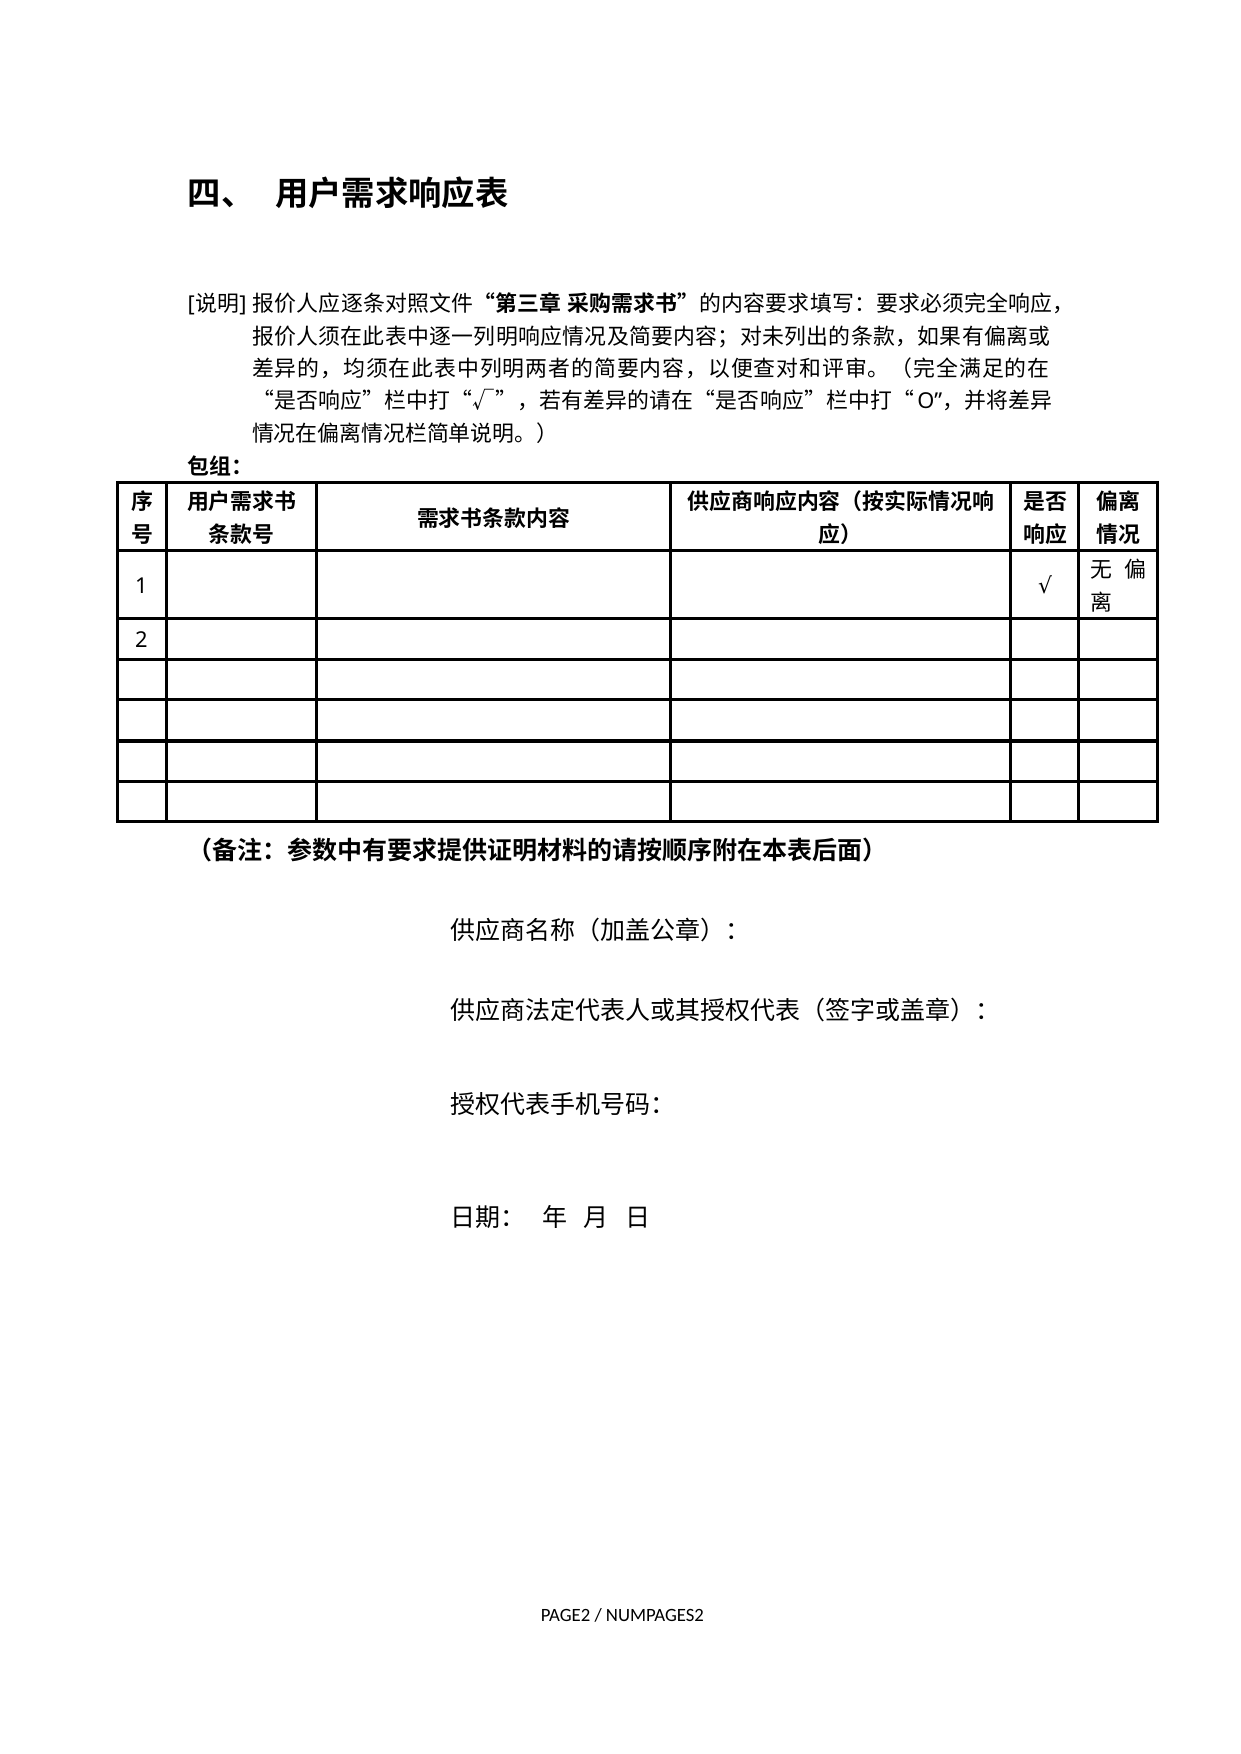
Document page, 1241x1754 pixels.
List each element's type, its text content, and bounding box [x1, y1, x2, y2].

text 供应商法定代表人或其授权代表（签字或盖章）： [187, 991, 1053, 1027]
table_cell [119, 661, 165, 698]
text （备注：参数中有要求提供证明材料的请按顺序附在本表后面） [187, 831, 1053, 867]
table_header 用户需求书条款号 [168, 484, 315, 549]
table_cell [1012, 701, 1077, 739]
table_cell [168, 620, 315, 658]
text 供应商名称（加盖公章）： [187, 911, 1053, 947]
table_cell [672, 743, 1009, 780]
table_cell [168, 661, 315, 698]
table_cell [168, 783, 315, 820]
table_cell [1080, 620, 1156, 658]
table_header 供应商响应内容（按实际情况响应） [672, 484, 1009, 549]
text 日期： 年 月 日 [187, 1183, 1053, 1248]
subtitle 用户需求响应表 [187, 158, 1053, 223]
table_cell [1080, 701, 1156, 739]
table_cell [119, 701, 165, 739]
table_cell [672, 552, 1009, 617]
text [说明] 报价人应逐条对照文件“第三章 采购需求书”的内容要求填写：要求必须完全响应，报价人须在此表中逐一列明响应情况及简要内容；对未列出的条款，如果有偏离或差异的，均须在此表中列明两者的简要内容，以便查对和评审。（完全满足的在“是否响应”栏中打“√”，若有差异的请在“是否响应”栏中打“Ο”，并将差异情况在偏离情况栏简单说明。） [187, 286, 1053, 448]
table_cell [1012, 743, 1077, 780]
table_header 需求书条款内容 [318, 484, 669, 549]
table_cell [168, 701, 315, 739]
table_cell √ [1012, 552, 1077, 617]
table_cell [318, 783, 669, 820]
table_cell [672, 661, 1009, 698]
table_cell [672, 620, 1009, 658]
text 包组： [187, 448, 1053, 481]
table_cell [318, 620, 669, 658]
table_header 偏离情况 [1080, 484, 1156, 549]
table_cell [672, 701, 1009, 739]
table_cell [672, 783, 1009, 820]
table_cell [119, 783, 165, 820]
table_cell [168, 552, 315, 617]
table_cell 无偏离 [1080, 552, 1156, 617]
table_cell [318, 743, 669, 780]
table_cell [318, 661, 669, 698]
table_cell [1012, 783, 1077, 820]
table_header 是否响应 [1012, 484, 1077, 549]
table_cell [318, 552, 669, 617]
table_cell [1012, 661, 1077, 698]
table_cell 2 [119, 620, 165, 658]
table_cell [318, 701, 669, 739]
table_cell [168, 743, 315, 780]
text 授权代表手机号码： [187, 1071, 1053, 1136]
table_cell [1080, 661, 1156, 698]
table_cell [1012, 620, 1077, 658]
table_cell [1080, 743, 1156, 780]
table_cell [119, 743, 165, 780]
table_cell [1080, 783, 1156, 820]
table_cell 1 [119, 552, 165, 617]
table_header 序号 [119, 484, 165, 549]
